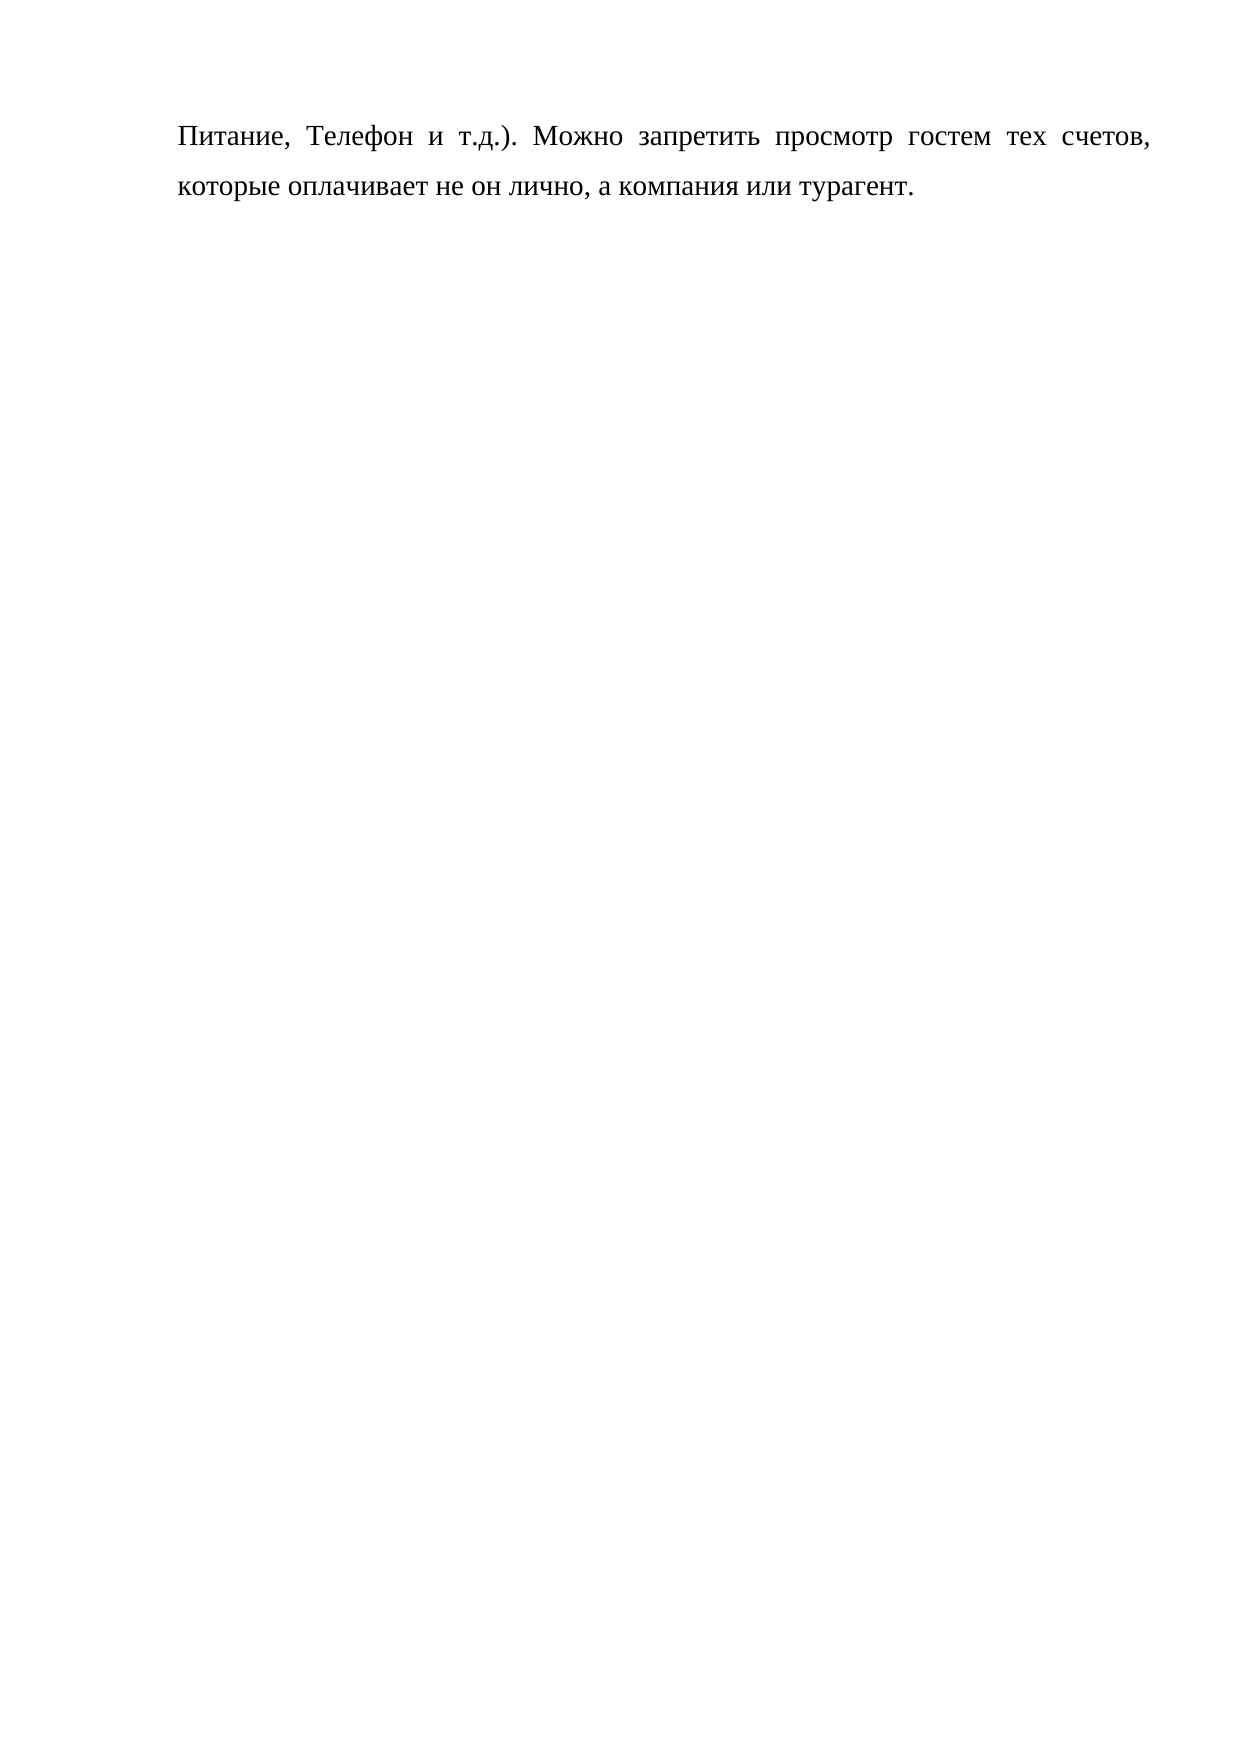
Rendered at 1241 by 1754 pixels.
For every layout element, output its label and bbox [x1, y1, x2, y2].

text [177, 118, 1152, 202]
